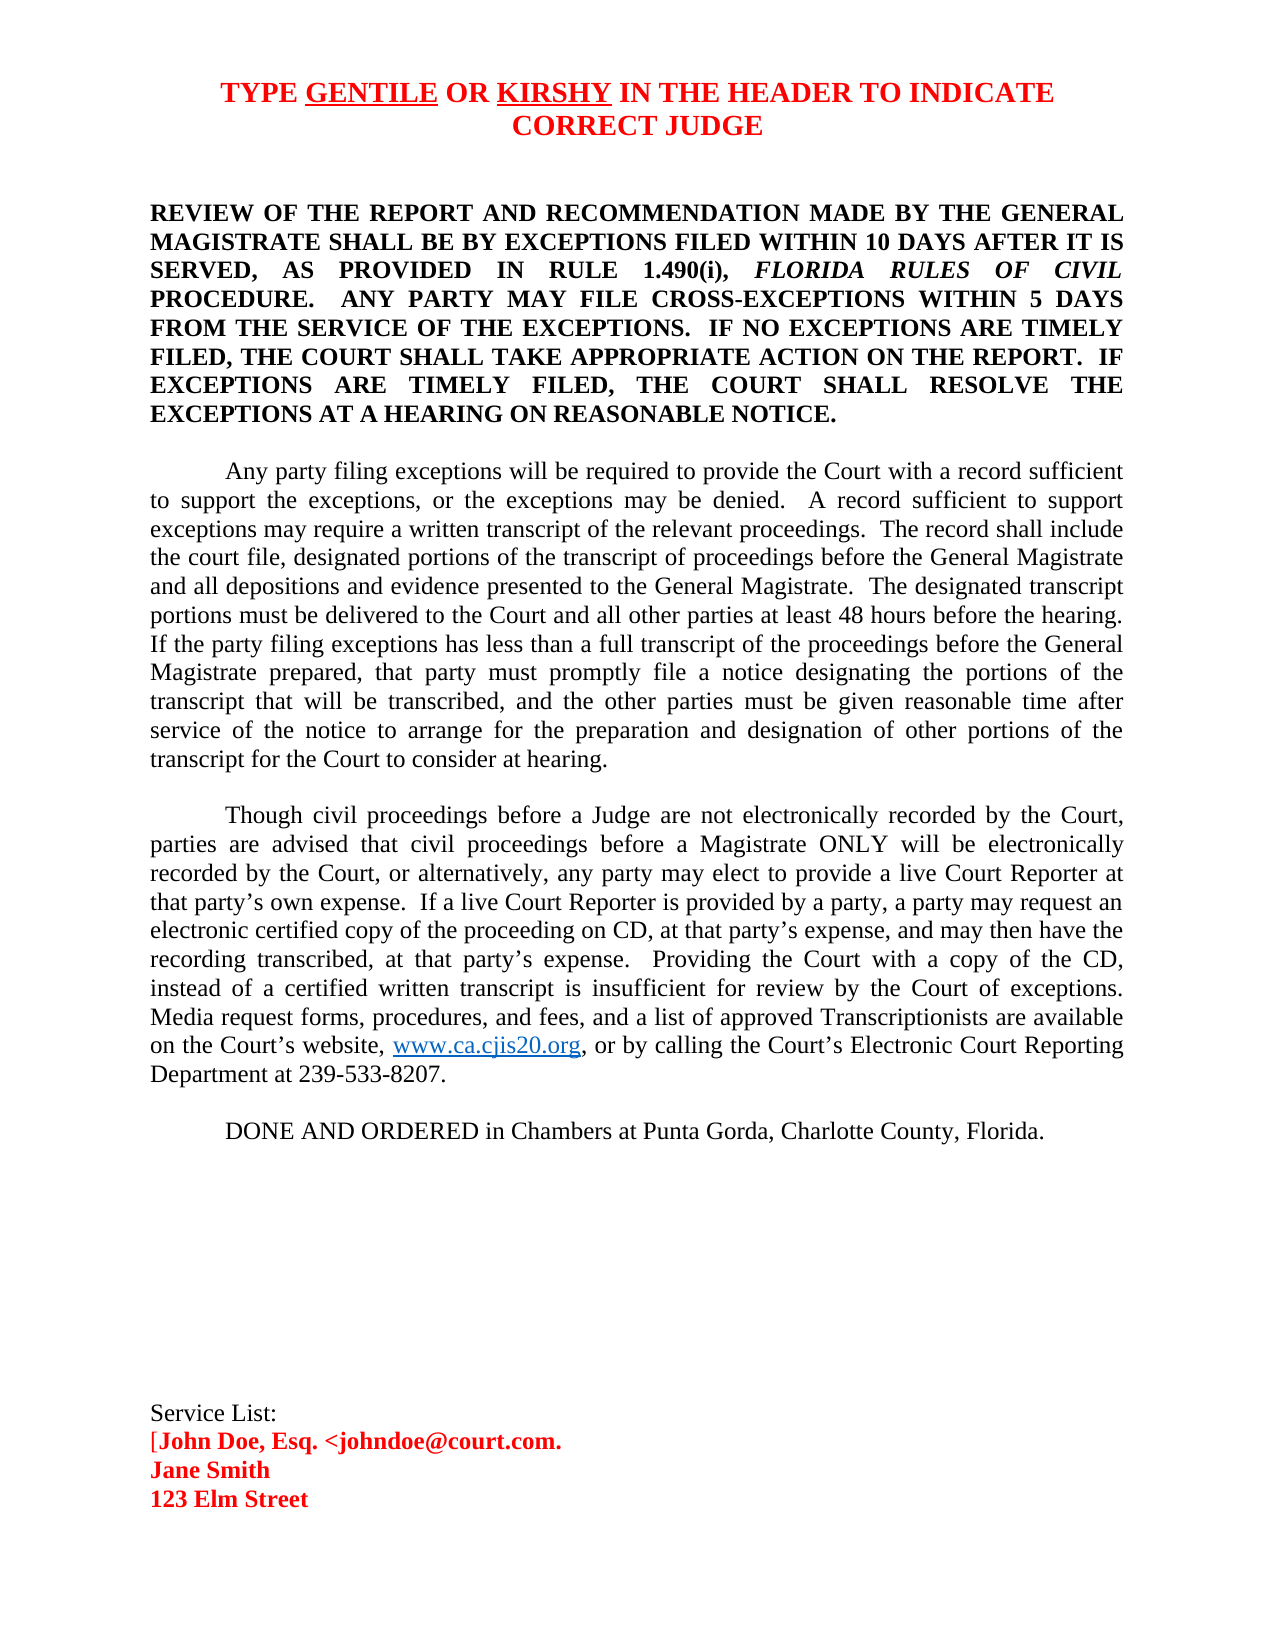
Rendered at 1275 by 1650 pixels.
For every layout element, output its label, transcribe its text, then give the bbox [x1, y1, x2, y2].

text Service List: [150, 1398, 1125, 1426]
text 123 Elm Street [150, 1484, 1125, 1513]
text Any party filing exceptions will be required to provide the Court with a record sufficient to support the exceptions, or the exceptions may be denied. A record sufficient to support exceptions may require a written transcript of the relevant proceedings. The record shall include the court file, designated portions of the transcript of proceedings before the General Magistrate and all depositions and evidence presented to the General Magistrate. The designated transcript portions must be delivered to the Court and all other parties at least 48 hours before the hearing. If the party filing exceptions has less than a full transcript of the proceedings before the General Magistrate prepared, that party must promptly file a notice designating the portions of the transcript that will be transcribed, and the other parties must be given reasonable time after service of the notice to arrange for the preparation and designation of other portions of the transcript for the Court to consider at hearing. [150, 456, 1125, 772]
text [John Doe, Esq. <johndoe@court.com. [150, 1426, 1125, 1455]
text Jane Smith [150, 1455, 1125, 1484]
text DONE AND ORDERED in Chambers at Punta Gorda, Charlotte County, Florida. [150, 1116, 1125, 1145]
text Though civil proceedings before a Judge are not electronically recorded by the Court, parties are advised that civil proceedings before a Magistrate ONLY will be electronically recorded by the Court, or alternatively, any party may elect to provide a live Court Reporter at that party’s own expense. If a live Court Reporter is provided by a party, a party may request an electronic certified copy of the proceeding on CD, at that party’s expense, and may then have the recording transcribed, at that party’s expense. Providing the Court with a copy of the CD, instead of a certified written transcript is insufficient for review by the Court of exceptions. Media request forms, procedures, and fees, and a list of approved Transcriptionists are available on the Court’s website, www.ca.cjis20.org, or by calling the Court’s Electronic Court Reporting Department at 239-533-8207. [150, 800, 1125, 1088]
text REVIEW OF THE REPORT AND RECOMMENDATION MADE BY THE GENERAL MAGISTRATE SHALL BE BY EXCEPTIONS FILED WITHIN 10 DAYS AFTER IT IS SERVED, AS PROVIDED IN RULE 1.490(i), FLORIDA RULES OF CIVIL PROCEDURE. ANY PARTY MAY FILE CROSS-EXCEPTIONS WITHIN 5 DAYS FROM THE SERVICE OF THE EXCEPTIONS. IF NO EXCEPTIONS ARE TIMELY FILED, THE COURT SHALL TAKE APPROPRIATE ACTION ON THE REPORT. IF EXCEPTIONS ARE TIMELY FILED, THE COURT SHALL RESOLVE THE EXCEPTIONS AT A HEARING ON REASONABLE NOTICE. [150, 198, 1125, 428]
